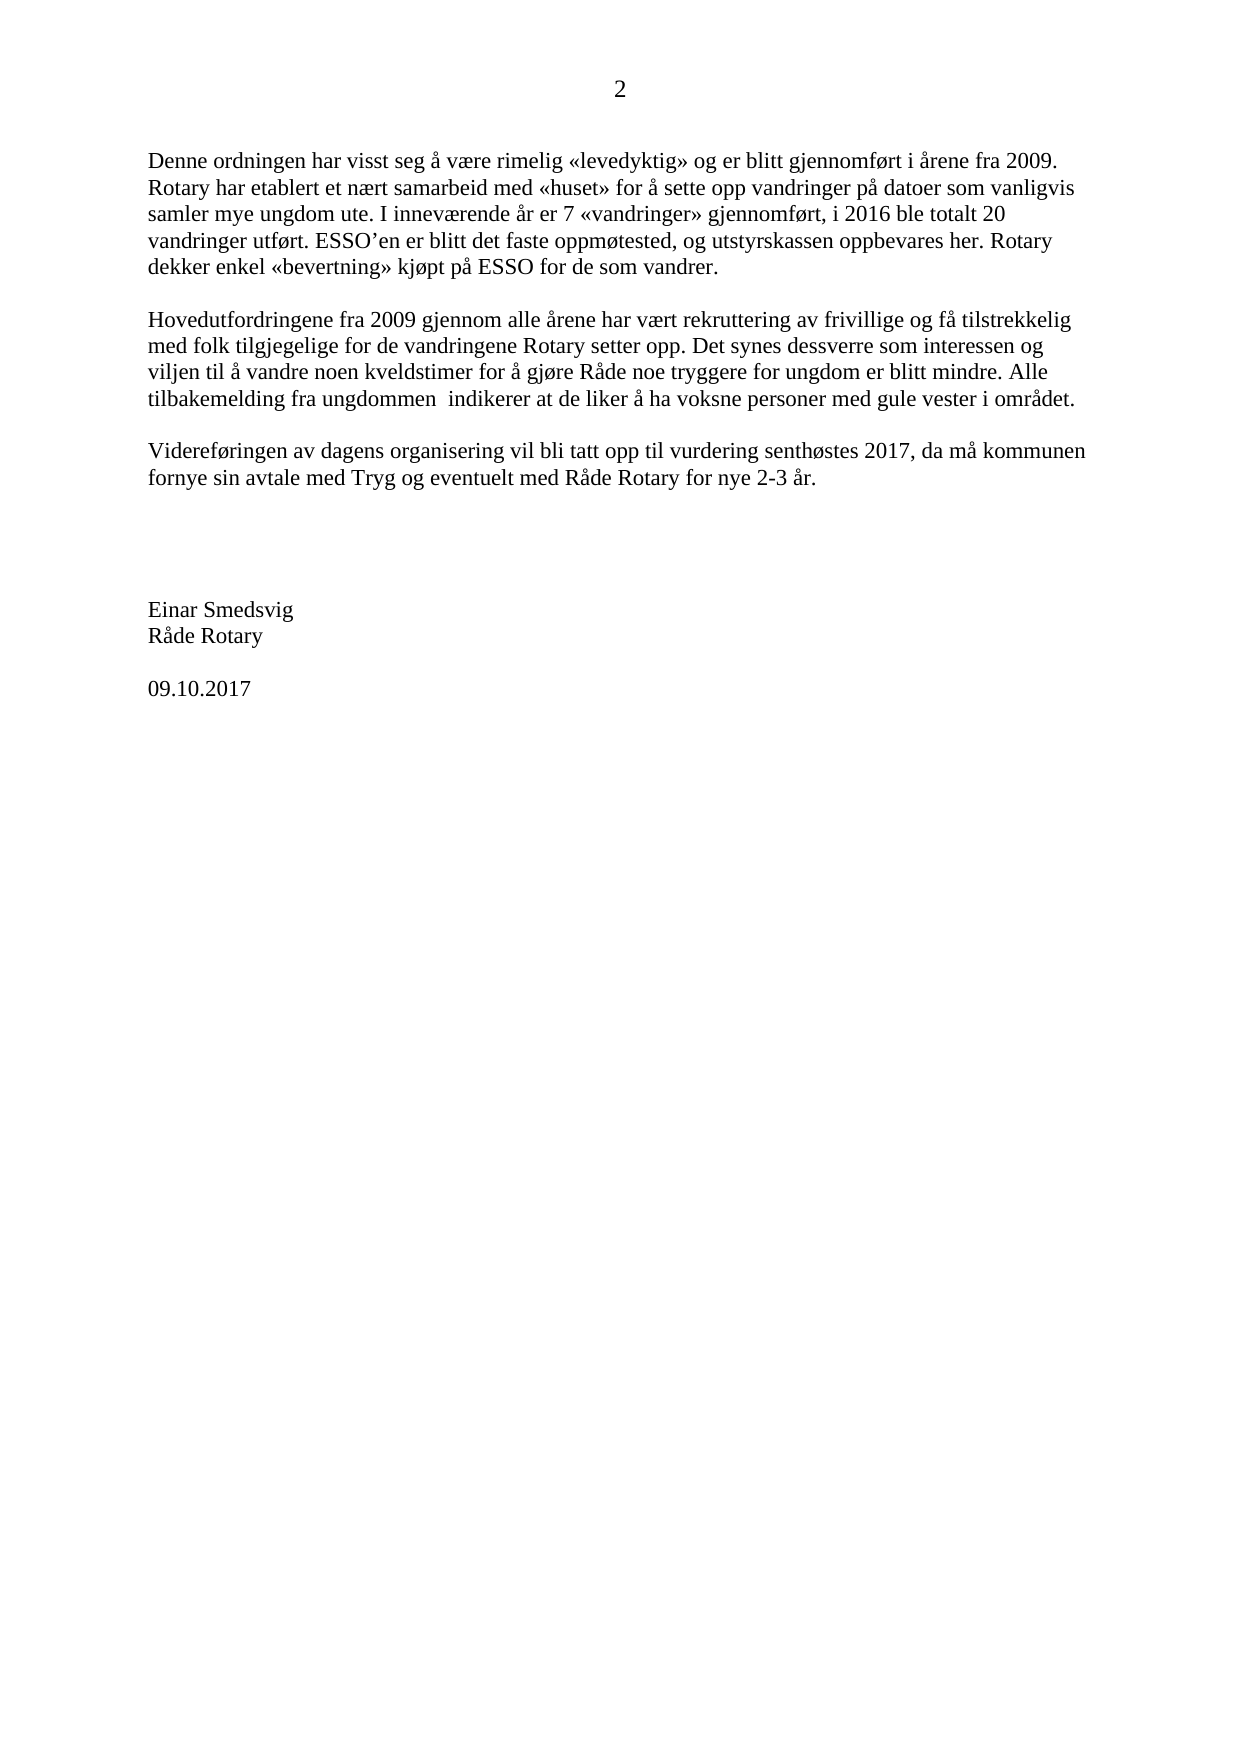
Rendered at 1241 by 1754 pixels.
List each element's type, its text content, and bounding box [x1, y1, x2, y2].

text Videreføringen av dagens organisering vil bli tatt opp til vurdering senthøstes 2017, da må kommunen fornye sin avtale med Tryg og eventuelt med Råde Rotary for nye 2-3 år. [148, 437, 1093, 490]
text Hovedutfordringene fra 2009 gjennom alle årene har vært rekruttering av frivillige og få tilstrekkelig med folk tilgjegelige for de vandringene Rotary setter opp. Det synes dessverre som interessen og viljen til å vandre noen kveldstimer for å gjøre Råde noe tryggere for ungdom er blitt mindre. Alle tilbakemelding fra ungdommen indikerer at de liker å ha voksne personer med gule vester i området. [148, 306, 1093, 411]
text Råde Rotary [148, 622, 1093, 648]
text Rotary har etablert et nært samarbeid med «huset» for å sette opp vandringer på datoer som vanligvis samler mye ungdom ute. I inneværende år er 7 «vandringer» gjennomført, i 2016 ble totalt 20 vandringer utført. ESSO’en er blitt det faste oppmøtested, og utstyrskassen oppbevares her. Rotary dekker enkel «bevertning» kjøpt på ESSO for de som vandrer. [148, 174, 1093, 279]
text Denne ordningen har visst seg å være rimelig «levedyktig» og er blitt gjennomført i årene fra 2009. [148, 148, 1093, 174]
text Einar Smedsvig [148, 596, 1093, 622]
text 09.10.2017 [148, 675, 1093, 701]
